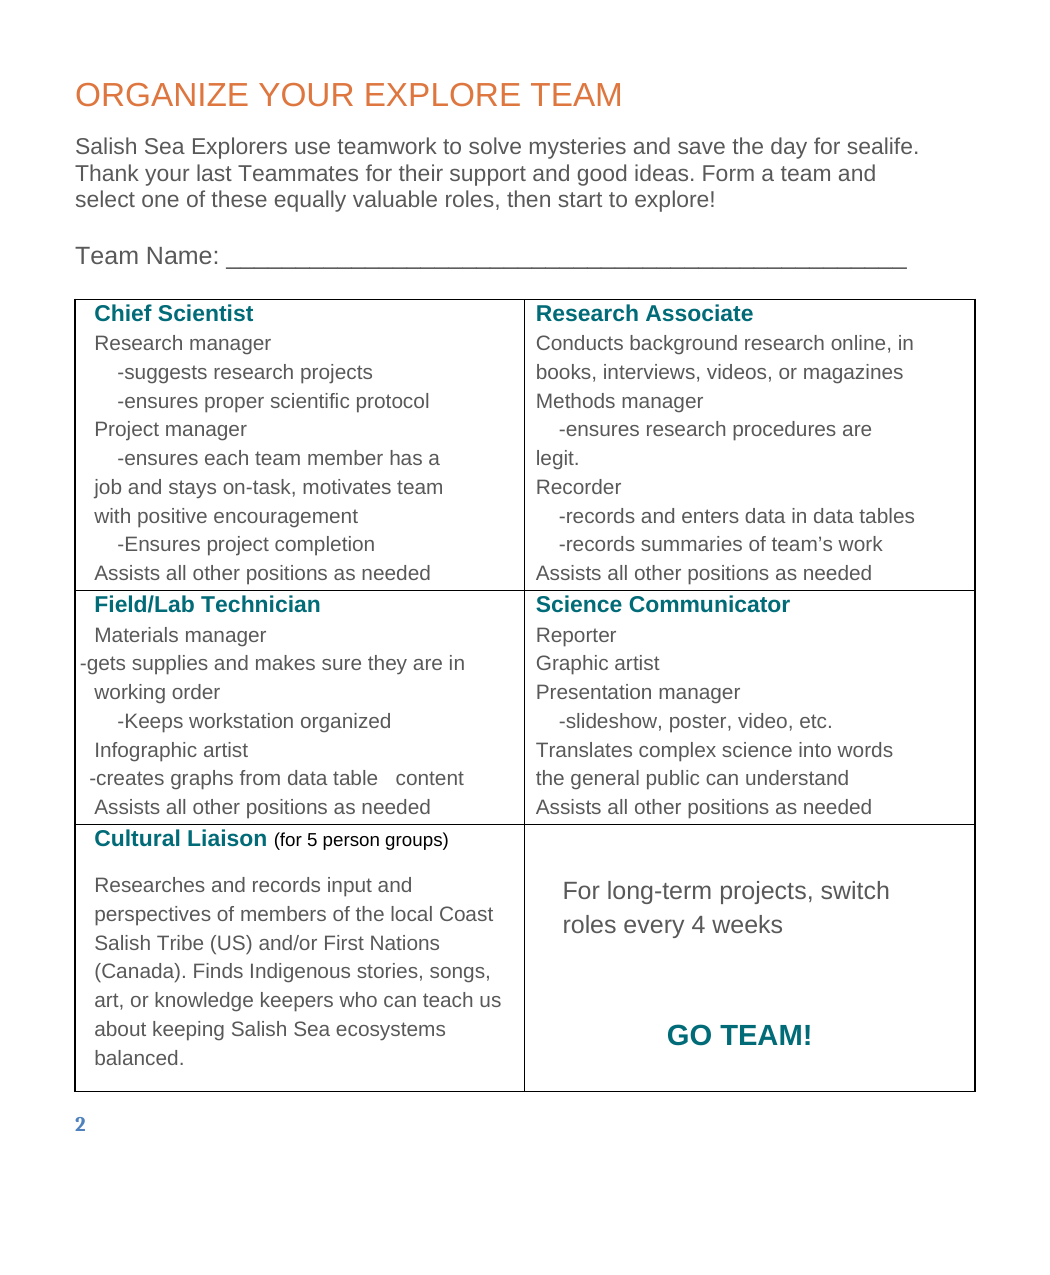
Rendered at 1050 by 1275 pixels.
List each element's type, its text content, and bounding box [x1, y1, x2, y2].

table_header Chief Scientist Research manager -suggests research projects -ensures proper scientific protocol Project manager -ensures each team member has a job and stays on-task, motivates team with positive encouragement -Ensures project completion Assists all other positions as needed [76, 300, 524, 590]
table_cell For long-term projects, switch roles every 4 weeks GO TEAM! [525, 825, 974, 1091]
table_cell Cultural Liaison (for 5 person groups) Researches and records input and perspectives of members of the local Coast Salish Tribe (US) and/or First Nations (Canada). Finds Indigenous stories, songs, art, or knowledge keepers who can teach us about keeping Salish Sea ecosystems balanced. [76, 825, 524, 1091]
table_header Research Associate Conducts background research online, in books, interviews, videos, or magazines Methods manager -ensures research procedures are legit. Recorder -records and enters data in data tables -records summaries of team’s work Assists all other positions as needed [525, 300, 974, 590]
table_cell Science Communicator Reporter Graphic artist Presentation manager -slideshow, poster, video, etc. Translates complex science into words the general public can understand Assists all other positions as needed [525, 591, 974, 824]
table_cell Field/Lab Technician Materials manager -gets supplies and makes sure they are in working order -Keeps workstation organized Infographic artist -creates graphs from data table content Assists all other positions as needed [76, 591, 524, 824]
text Team Name: _________________________________________________ [75, 241, 928, 270]
text Salish Sea Explorers use teamwork to solve mysteries and save the day for sealife. Thank your last Teammates for their support and good ideas. Form a team and select one of these equally valuable roles, then start to explore! [75, 133, 928, 212]
text ORGANIZE YOUR EXPLORE TEAM [75, 75, 975, 113]
